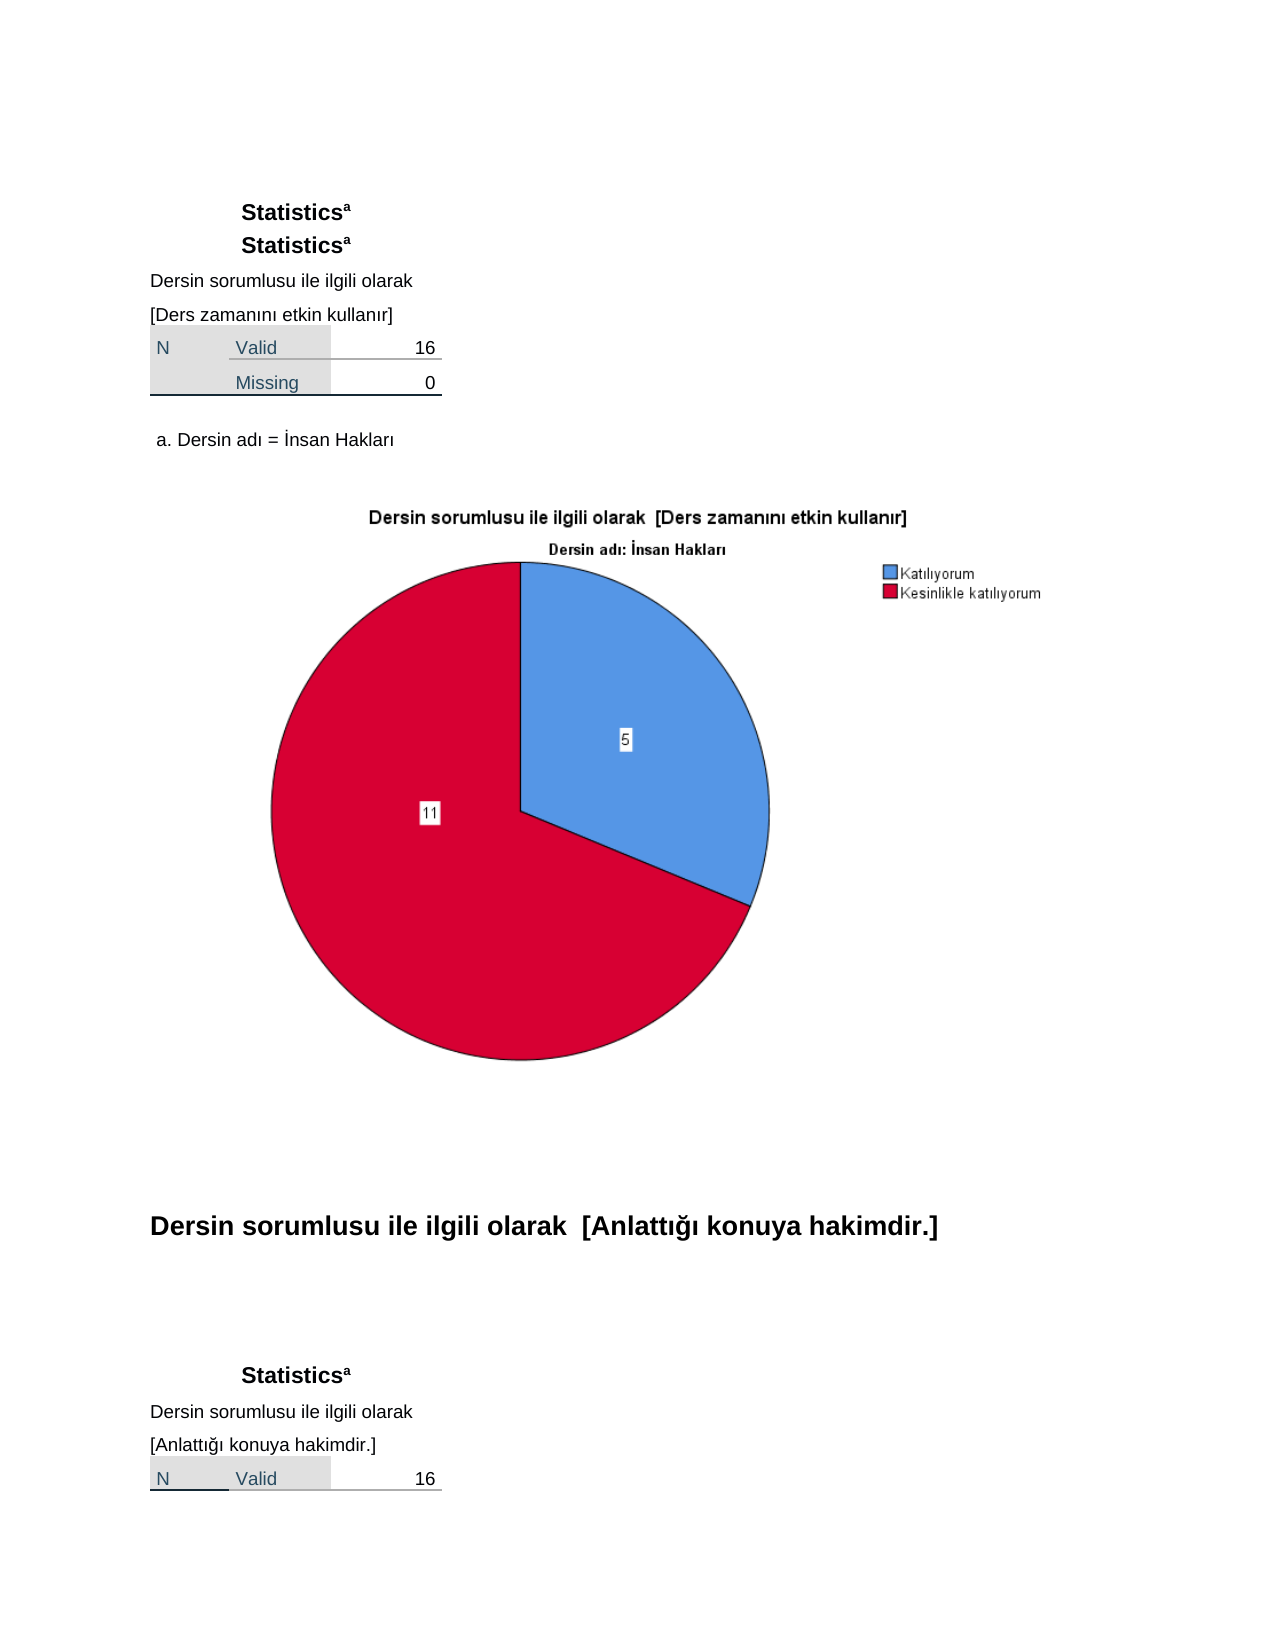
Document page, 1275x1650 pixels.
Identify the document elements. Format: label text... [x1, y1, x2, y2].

picture [150, 492, 1125, 1067]
table_cell Missing [229, 360, 331, 394]
table_cell Valid [229, 325, 331, 358]
table_cell 16 [331, 325, 442, 358]
table_cell Valid [229, 1456, 331, 1489]
table_cell 0 [331, 360, 442, 394]
table_cell Dersin sorumlusu ile ilgili olarak [Ders zamanını etkin kullanır] [150, 258, 442, 325]
table_header Statisticsa [150, 1356, 442, 1389]
table_cell 16 [331, 1456, 442, 1489]
table_cell Statisticsa [150, 225, 442, 258]
text Dersin sorumlusu ile ilgili olarak [Anlattığı konuya hakimdir.] [150, 1210, 1125, 1241]
table_header a. Dersin adı = İnsan Hakları [150, 418, 442, 451]
table_cell N [150, 325, 229, 394]
table_cell Dersin sorumlusu ile ilgili olarak [Anlattığı konuya hakimdir.] [150, 1389, 442, 1456]
table_header Statisticsa [150, 192, 442, 225]
table_cell N [150, 1456, 229, 1489]
